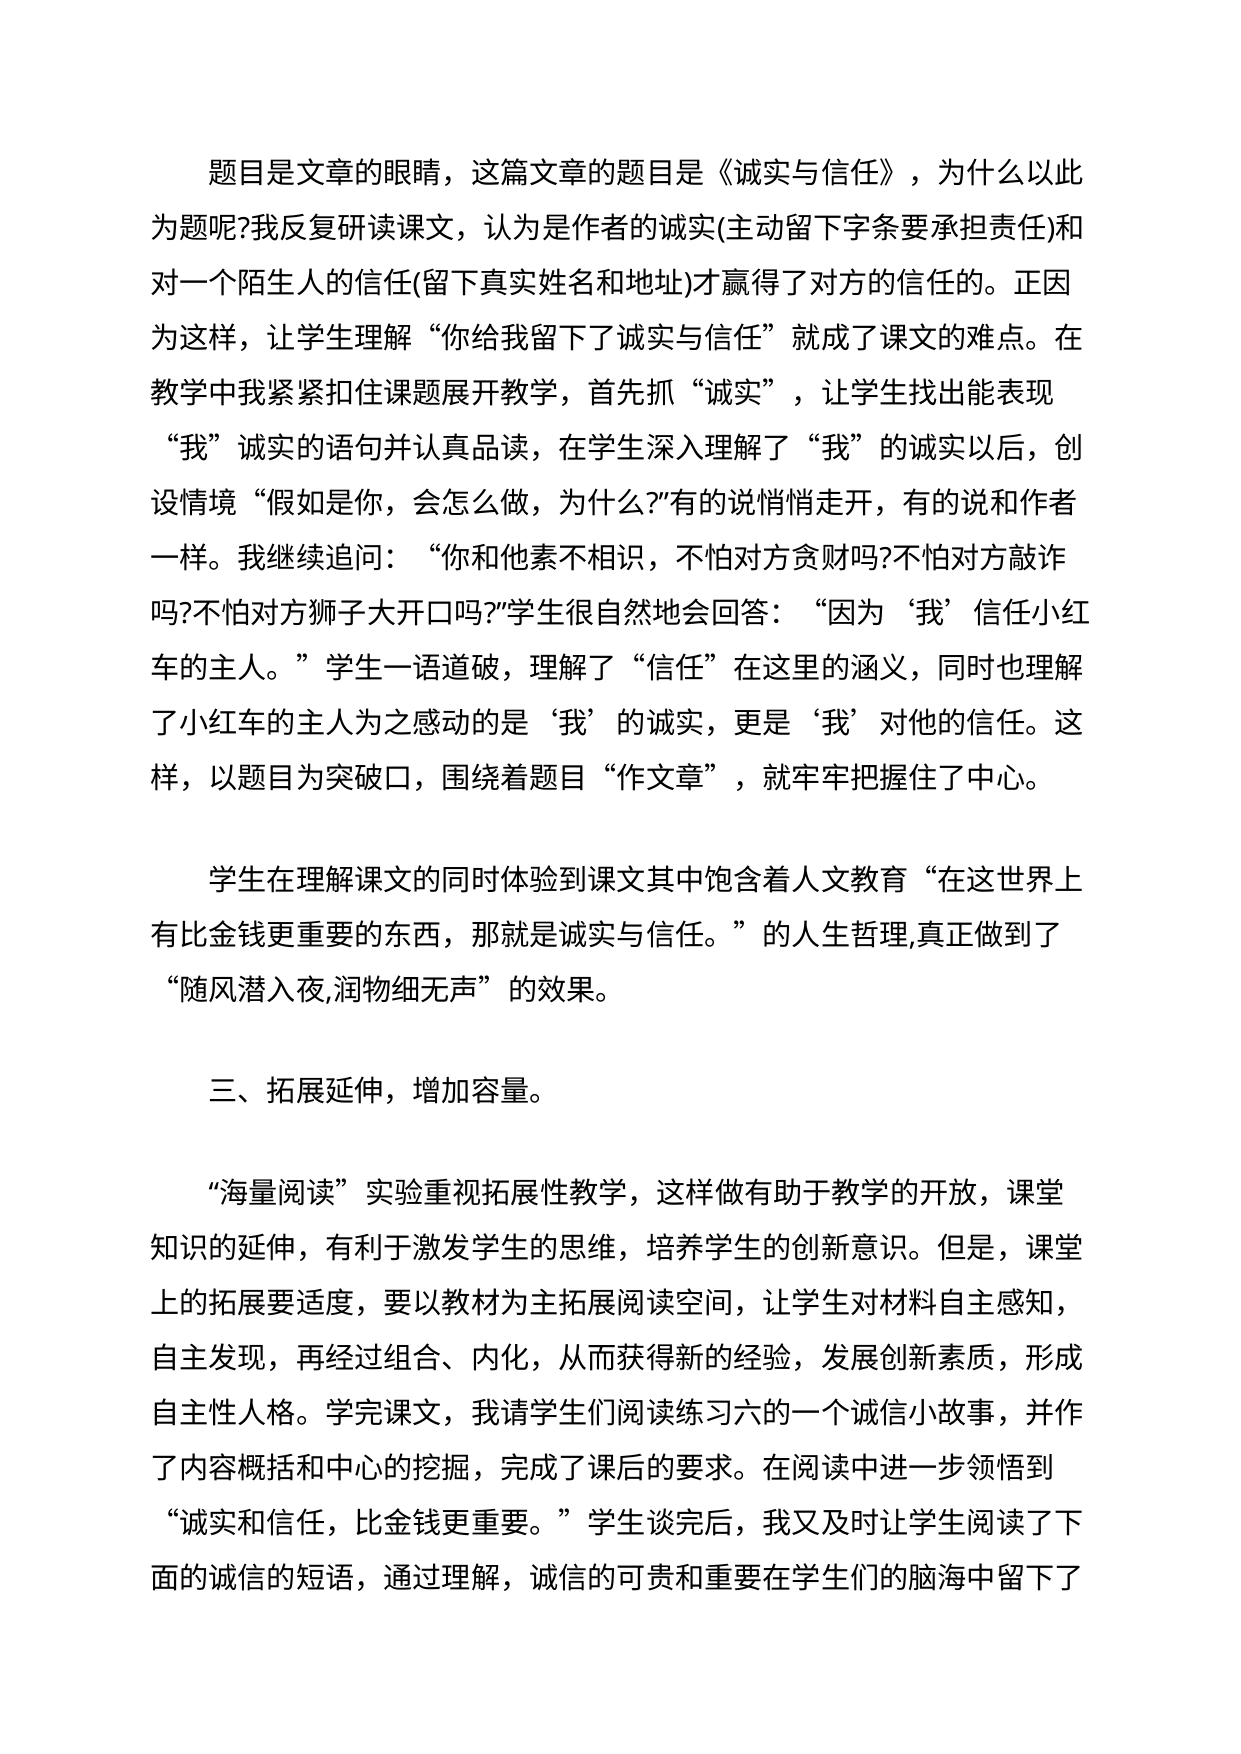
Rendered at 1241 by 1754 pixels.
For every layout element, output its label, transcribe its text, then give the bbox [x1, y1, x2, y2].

text 三、拓展延伸，增加容量。 [150, 1068, 1090, 1110]
text 题目是文章的眼睛，这篇文章的题目是《诚实与信任》，为什么以此为题呢?我反复研读课文，认为是作者的诚实(主动留下字条要承担责任)和对一个陌生人的信任(留下真实姓名和地址)才赢得了对方的信任的。正因为这样，让学生理解“你给我留下了诚实与信任”就成了课文的难点。在教学中我紧紧扣住课题展开教学，首先抓“诚实”，让学生找出能表现“我”诚实的语句并认真品读，在学生深入理解了“我”的诚实以后，创设情境“假如是你，会怎么做，为什么?”有的说悄悄走开，有的说和作者一样。我继续追问：“你和他素不相识，不怕对方贪财吗?不怕对方敲诈吗?不怕对方狮子大开口吗?”学生很自然地会回答：“因为‘我’信任小红车的主人。”学生一语道破，理解了“信任”在这里的涵义，同时也理解了小红车的主人为之感动的是‘我’的诚实，更是‘我’对他的信任。这样，以题目为突破口，围绕着题目“作文章”，就牢牢把握住了中心。 [150, 150, 1090, 797]
text 学生在理解课文的同时体验到课文其中饱含着人文教育“在这世界上有比金钱更重要的东西，那就是诚实与信任。”的人生哲理,真正做到了“随风潜入夜,润物细无声”的效果。 [150, 856, 1090, 1008]
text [150, 1170, 1090, 1596]
